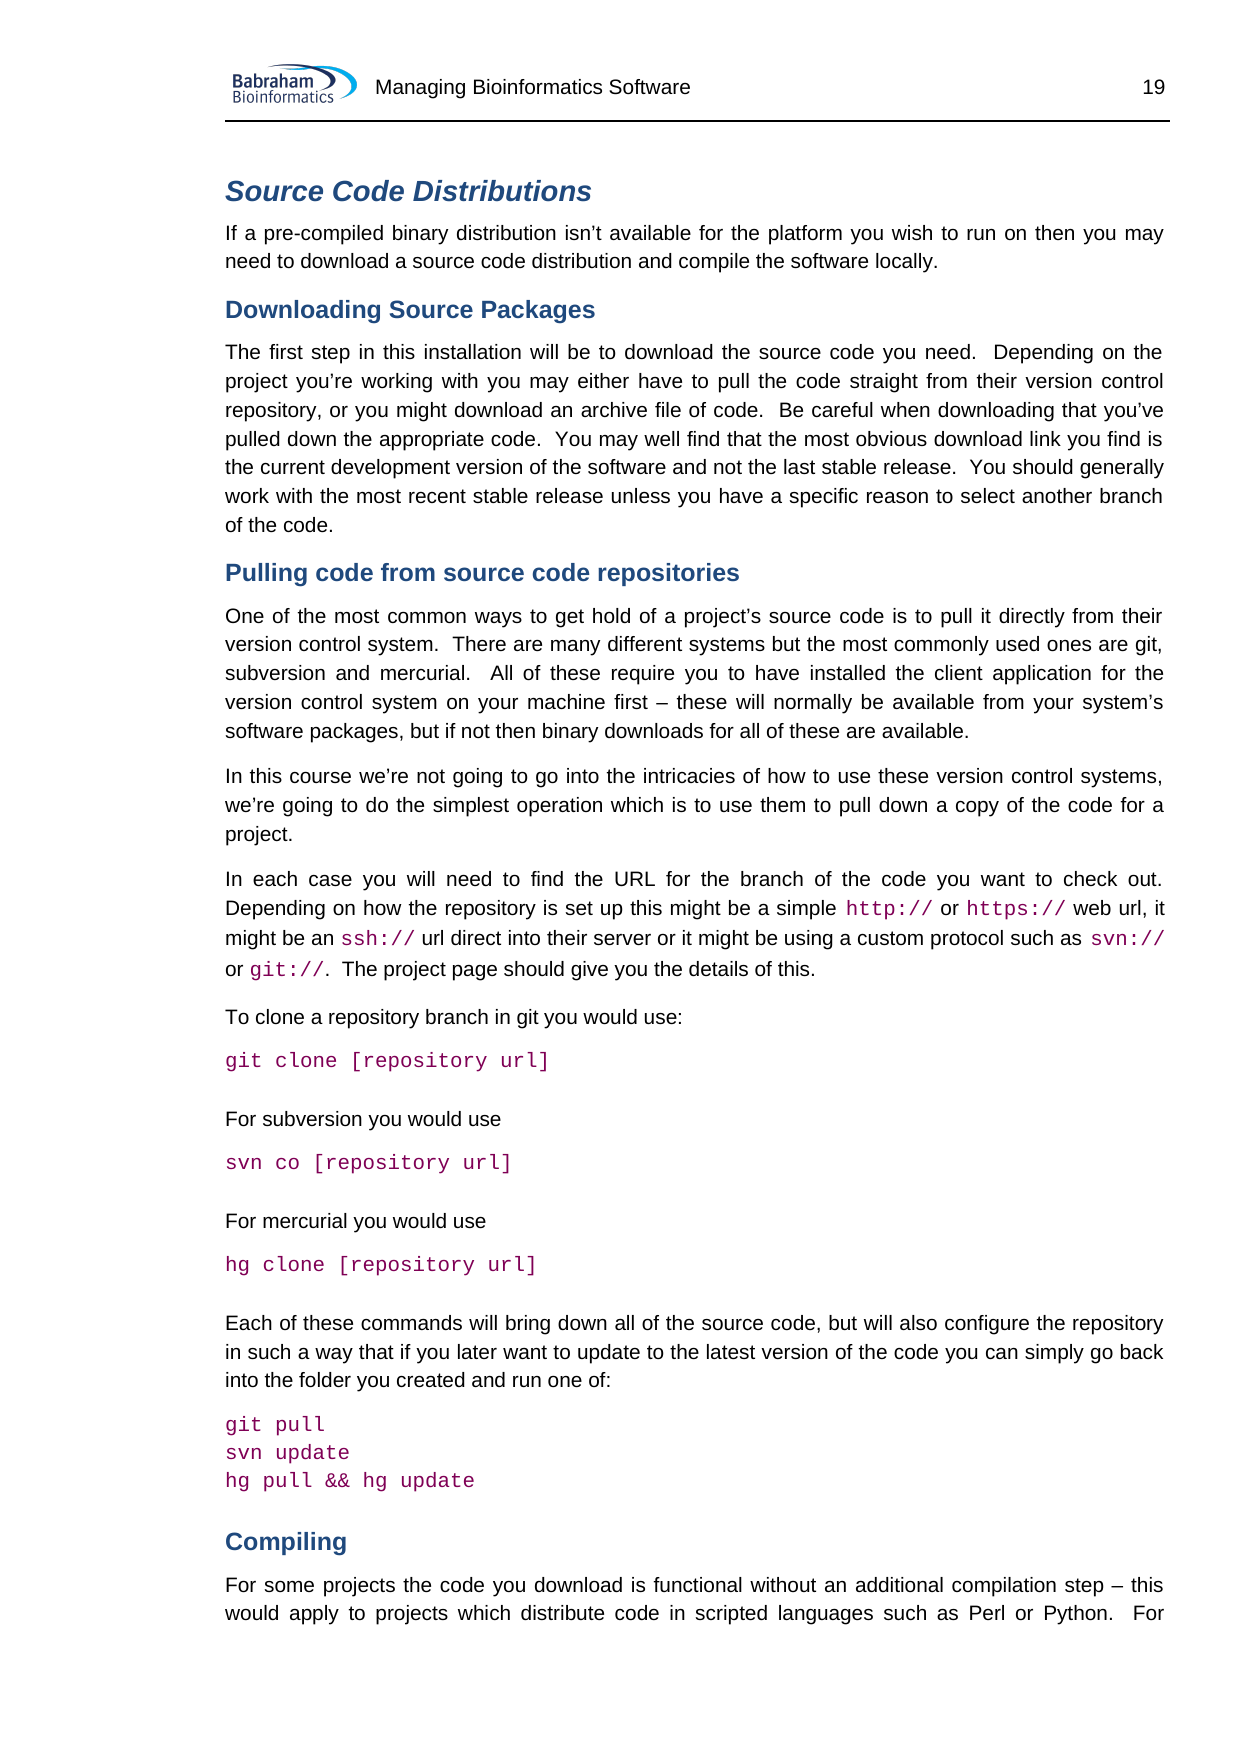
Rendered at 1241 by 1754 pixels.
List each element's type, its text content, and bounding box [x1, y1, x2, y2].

subtitle Pulling code from source code repositories [225, 558, 1165, 587]
text For subversion you would use [225, 1107, 1165, 1131]
text If a pre-compiled binary distribution isn’t available for the platform you wish to run on then you may need to download a source code distribution and compile the software locally. [225, 221, 1165, 273]
subtitle Source Code Distributions [225, 174, 1165, 208]
text svn co [repository url] [225, 1152, 1165, 1176]
text To clone a repository branch in git you would use: [225, 1004, 1165, 1028]
text For mercurial you would use [225, 1209, 1165, 1233]
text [225, 1572, 1165, 1625]
picture [226, 60, 360, 108]
subtitle Compiling [225, 1527, 1165, 1556]
text hg clone [repository url] [225, 1254, 1165, 1278]
text One of the most common ways to get hold of a project’s source code is to pull it directly from their version control system. There are many different systems but the most commonly used ones are git, subversion and mercurial. All of these require you to have installed the client application for the version control system on your machine first – these will normally be available from your system’s software packages, but if not then binary downloads for all of these are available. [225, 603, 1165, 742]
text svn update [225, 1442, 1165, 1466]
text Each of these commands will bring down all of the source code, but will also configure the repository in such a way that if you later want to update to the latest version of the code you can simply go back into the folder you created and run one of: [225, 1311, 1165, 1392]
subtitle Downloading Source Packages [225, 295, 1165, 323]
text git clone [repository url] [225, 1050, 1165, 1073]
text In this course we’re not going to go into the intricacies of how to use these version control systems, we’re going to do the simplest operation which is to use them to pull down a copy of the code for a project. [225, 764, 1165, 845]
text git pull [225, 1414, 1165, 1437]
text hg pull && hg update [225, 1470, 1165, 1494]
text The first step in this installation will be to download the source code you need. Depending on the project you’re working with you may either have to pull the code straight from their version control repository, or you might download an archive file of code. Be careful when downloading that you’ve pulled down the appropriate code. You may well find that the most obvious download link you find is the current development version of the software and not the last stable release. You should generally work with the most recent stable release unless you have a specific reason to select another branch of the code. [225, 340, 1165, 537]
text In each case you will need to find the URL for the branch of the code you want to check out. Depending on how the repository is set up this might be a simple http:// or https:// web url, it might be an ssh:// url direct into their server or it might be using a custom protocol such as svn:// or git://. The project page should give you the details of this. [225, 867, 1165, 983]
